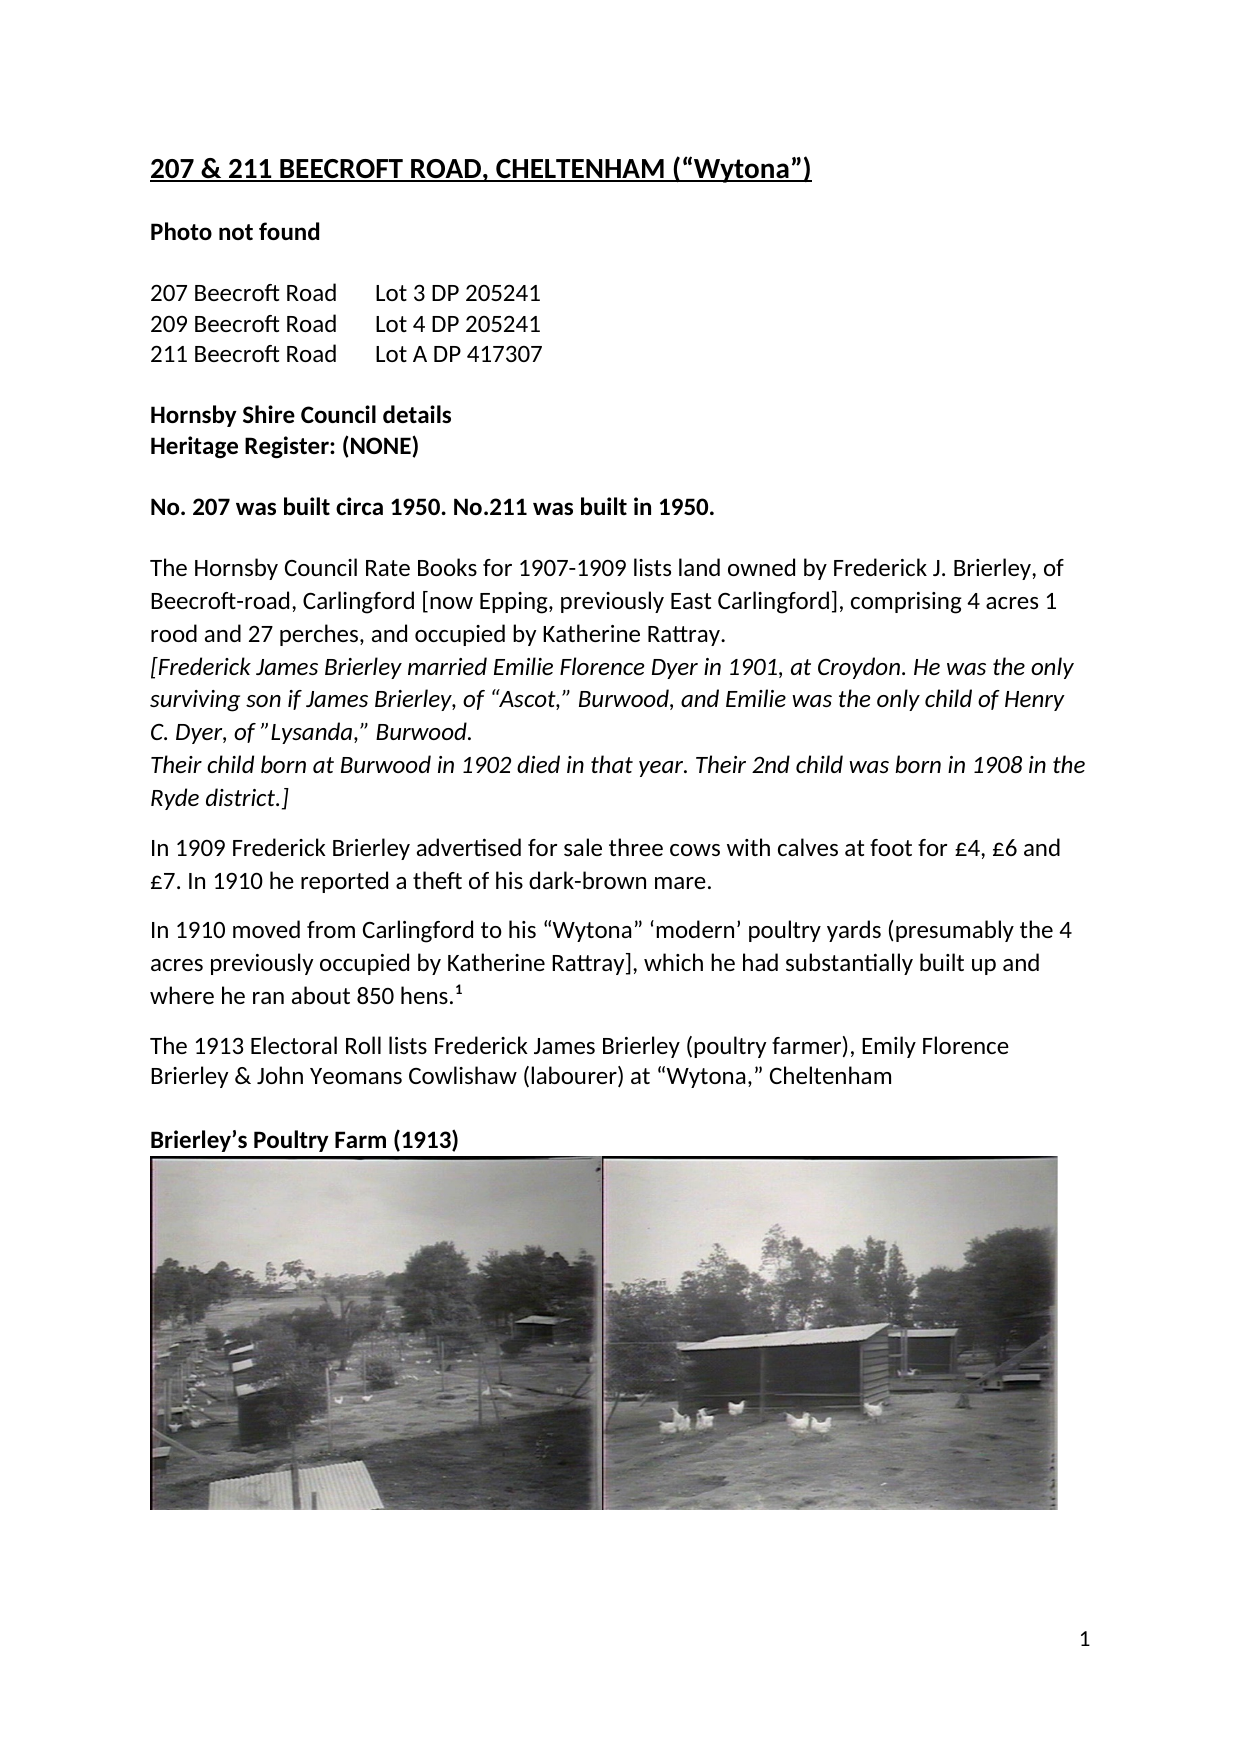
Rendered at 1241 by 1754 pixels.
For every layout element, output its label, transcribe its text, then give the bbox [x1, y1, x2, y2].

text In 1909 Frederick Brierley advertised for sale three cows with calves at foot for £4, £6 and £7. In 1910 he reported a theft of his dark-brown mare. [150, 832, 1090, 895]
text Brierley’s Poultry Farm (1913) [150, 1124, 1090, 1154]
text Heritage Register: (NONE) [150, 430, 1090, 460]
text Hornsby Shire Council details [150, 399, 1090, 430]
text In 1910 moved from Carlingford to his “Wytona” ‘modern’ poultry yards (presumably the 4 acres previously occupied by Katherine Rattray], which he had substantially built up and where he ran about 850 hens.1 [150, 914, 1090, 1011]
text 207 Beecroft Road Lot 3 DP 205241 [150, 277, 1090, 308]
text No. 207 was built circa 1950. No.211 was built in 1950. [150, 491, 1090, 521]
text Photo not found [150, 216, 1090, 247]
text The Hornsby Council Rate Books for 1907-1909 lists land owned by Frederick J. Brierley, of Beecroft-road, Carlingford [now Epping, previously East Carlingford], comprising 4 acres 1 rood and 27 perches, and occupied by Katherine Rattray. [150, 552, 1090, 648]
picture [150, 1156, 1058, 1510]
text 209 Beecroft Road Lot 4 DP 205241 [150, 308, 1090, 338]
text [Frederick James Brierley married Emilie Florence Dyer in 1901, at Croydon. He was the only surviving son if James Brierley, of “Ascot,” Burwood, and Emilie was the only child of Henry C. Dyer, of ”Lysanda,” Burwood. [150, 651, 1090, 747]
text 207 & 211 BEECROFT ROAD, CHELTENHAM (“Wytona”) [150, 150, 1090, 186]
text Their child born at Burwood in 1902 died in that year. Their 2nd child was born in 1908 in the Ryde district.] [150, 749, 1090, 813]
text The 1913 Electoral Roll lists Frederick James Brierley (poultry farmer), Emily Florence Brierley & John Yeomans Cowlishaw (labourer) at “Wytona,” Cheltenham [150, 1030, 1090, 1091]
text 211 Beecroft Road Lot A DP 417307 [150, 338, 1090, 369]
